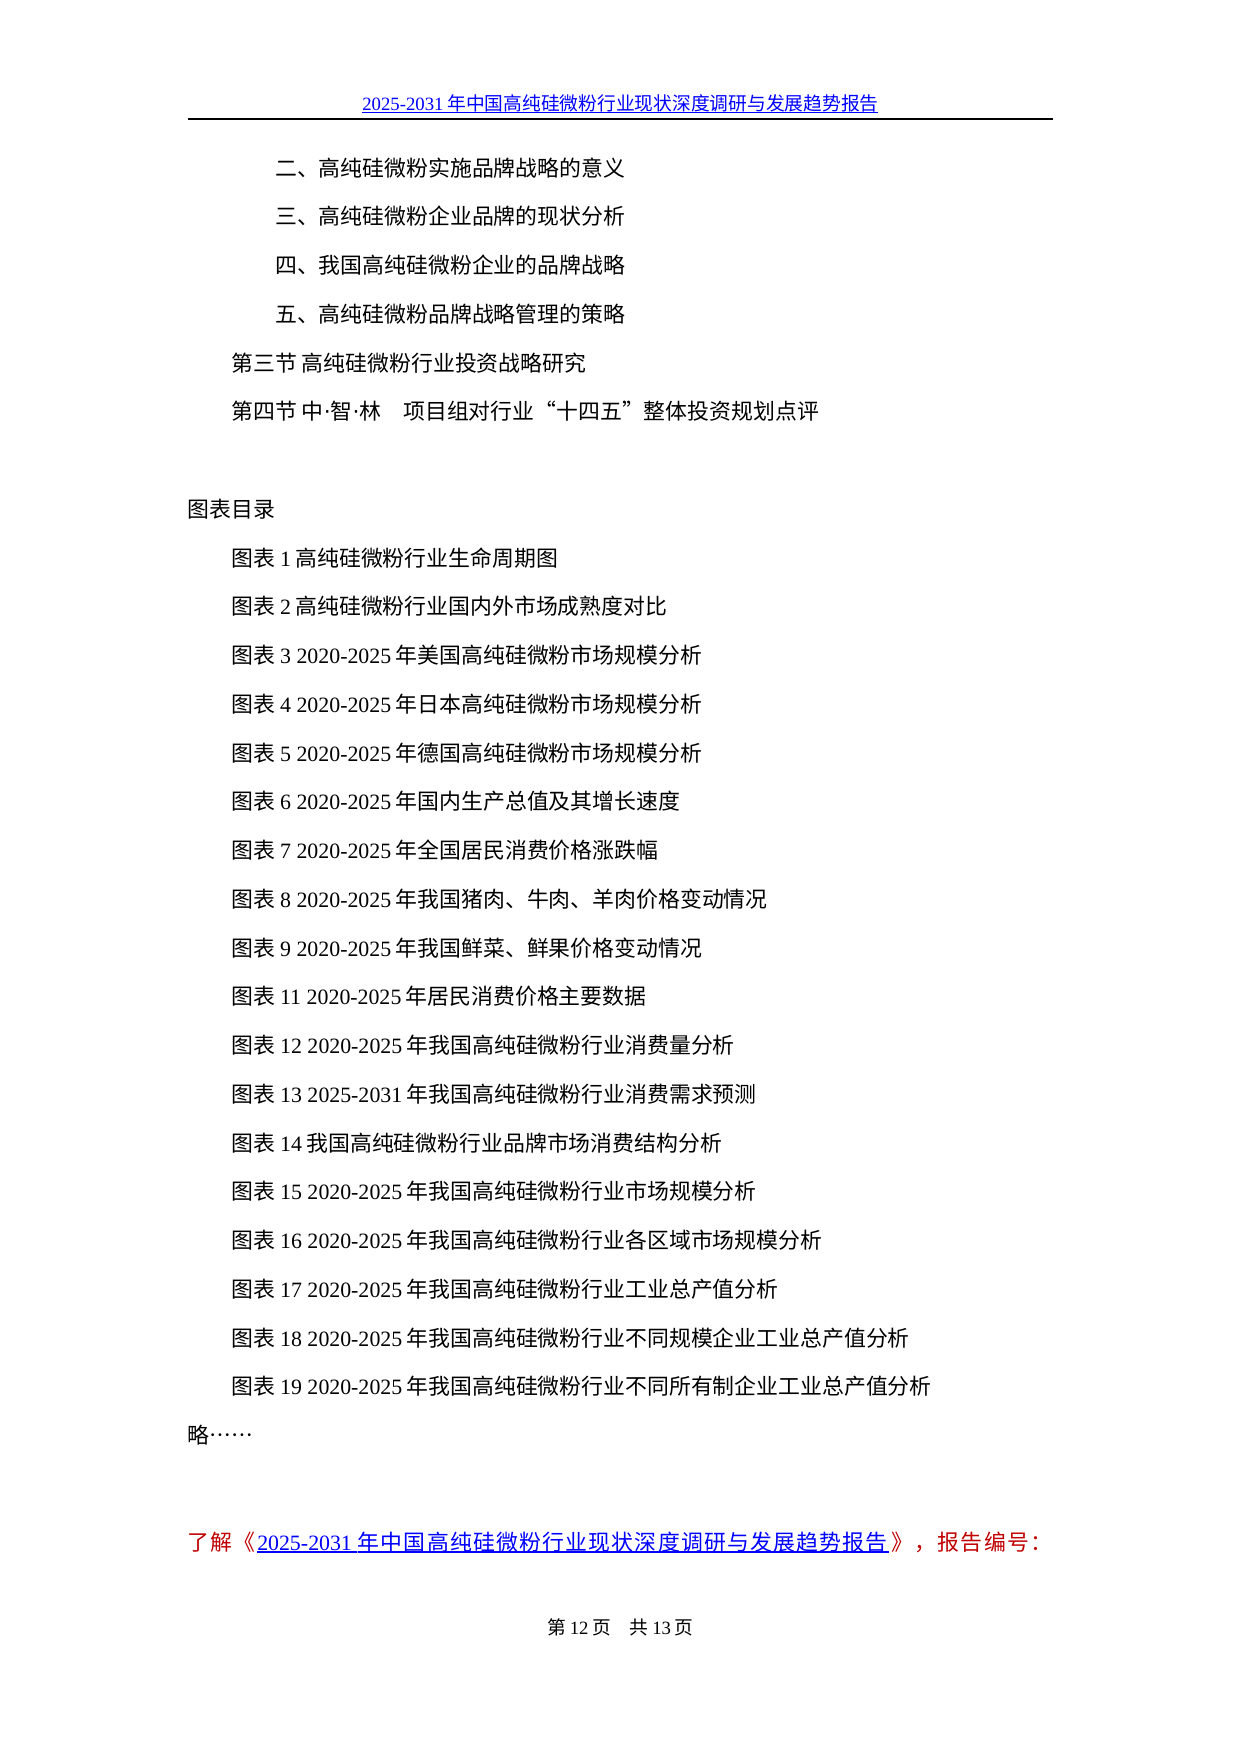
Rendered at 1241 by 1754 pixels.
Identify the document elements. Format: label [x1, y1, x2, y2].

text [187, 1524, 1053, 1557]
text [187, 150, 1053, 1450]
